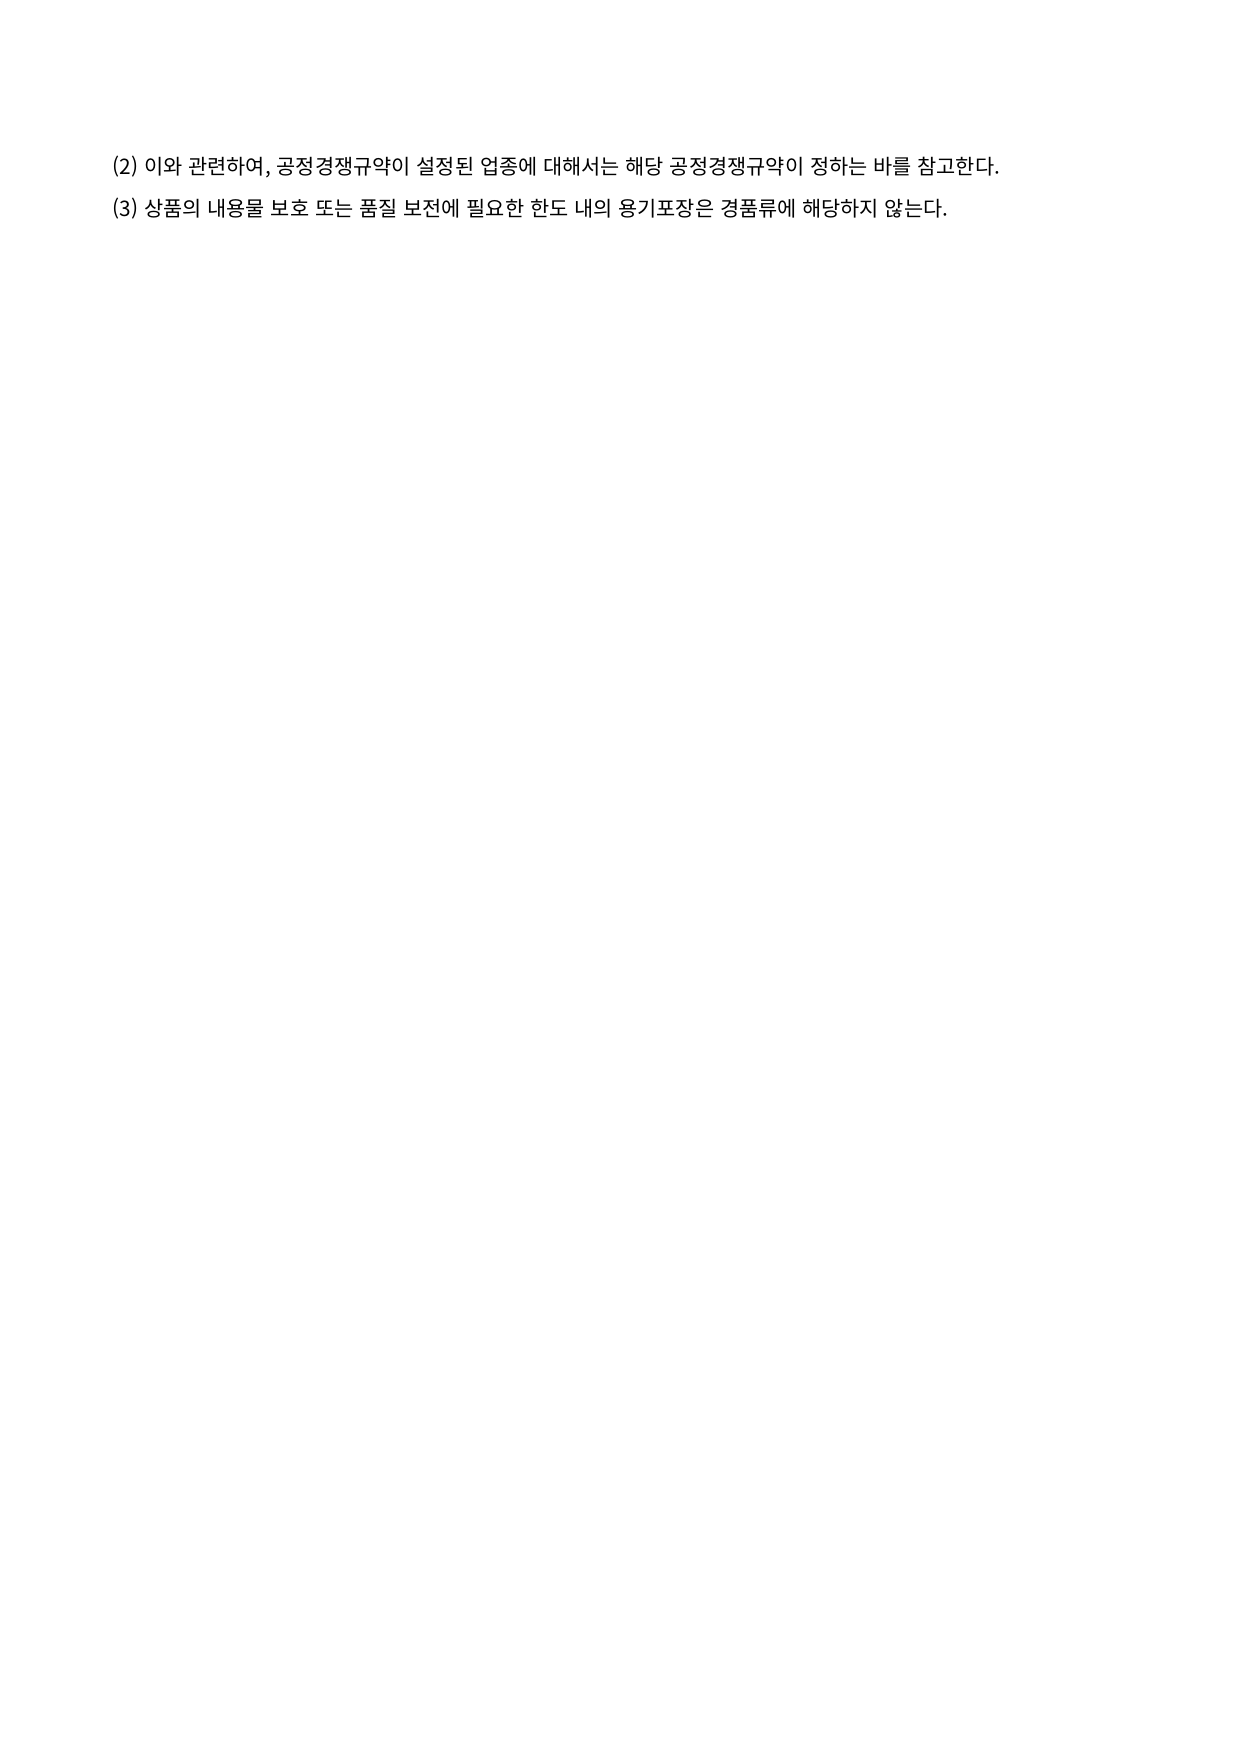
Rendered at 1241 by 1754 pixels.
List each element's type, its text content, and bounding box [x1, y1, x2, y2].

text (3) 상품의 내용물 보호 또는 품질 보전에 필요한 한도 내의 용기포장은 경품류에 해당하지 않는다. [112, 193, 1128, 223]
text (2) 이와 관련하여, 공정경쟁규약이 설정된 업종에 대해서는 해당 공정경쟁규약이 정하는 바를 참고한다. [112, 150, 1128, 180]
